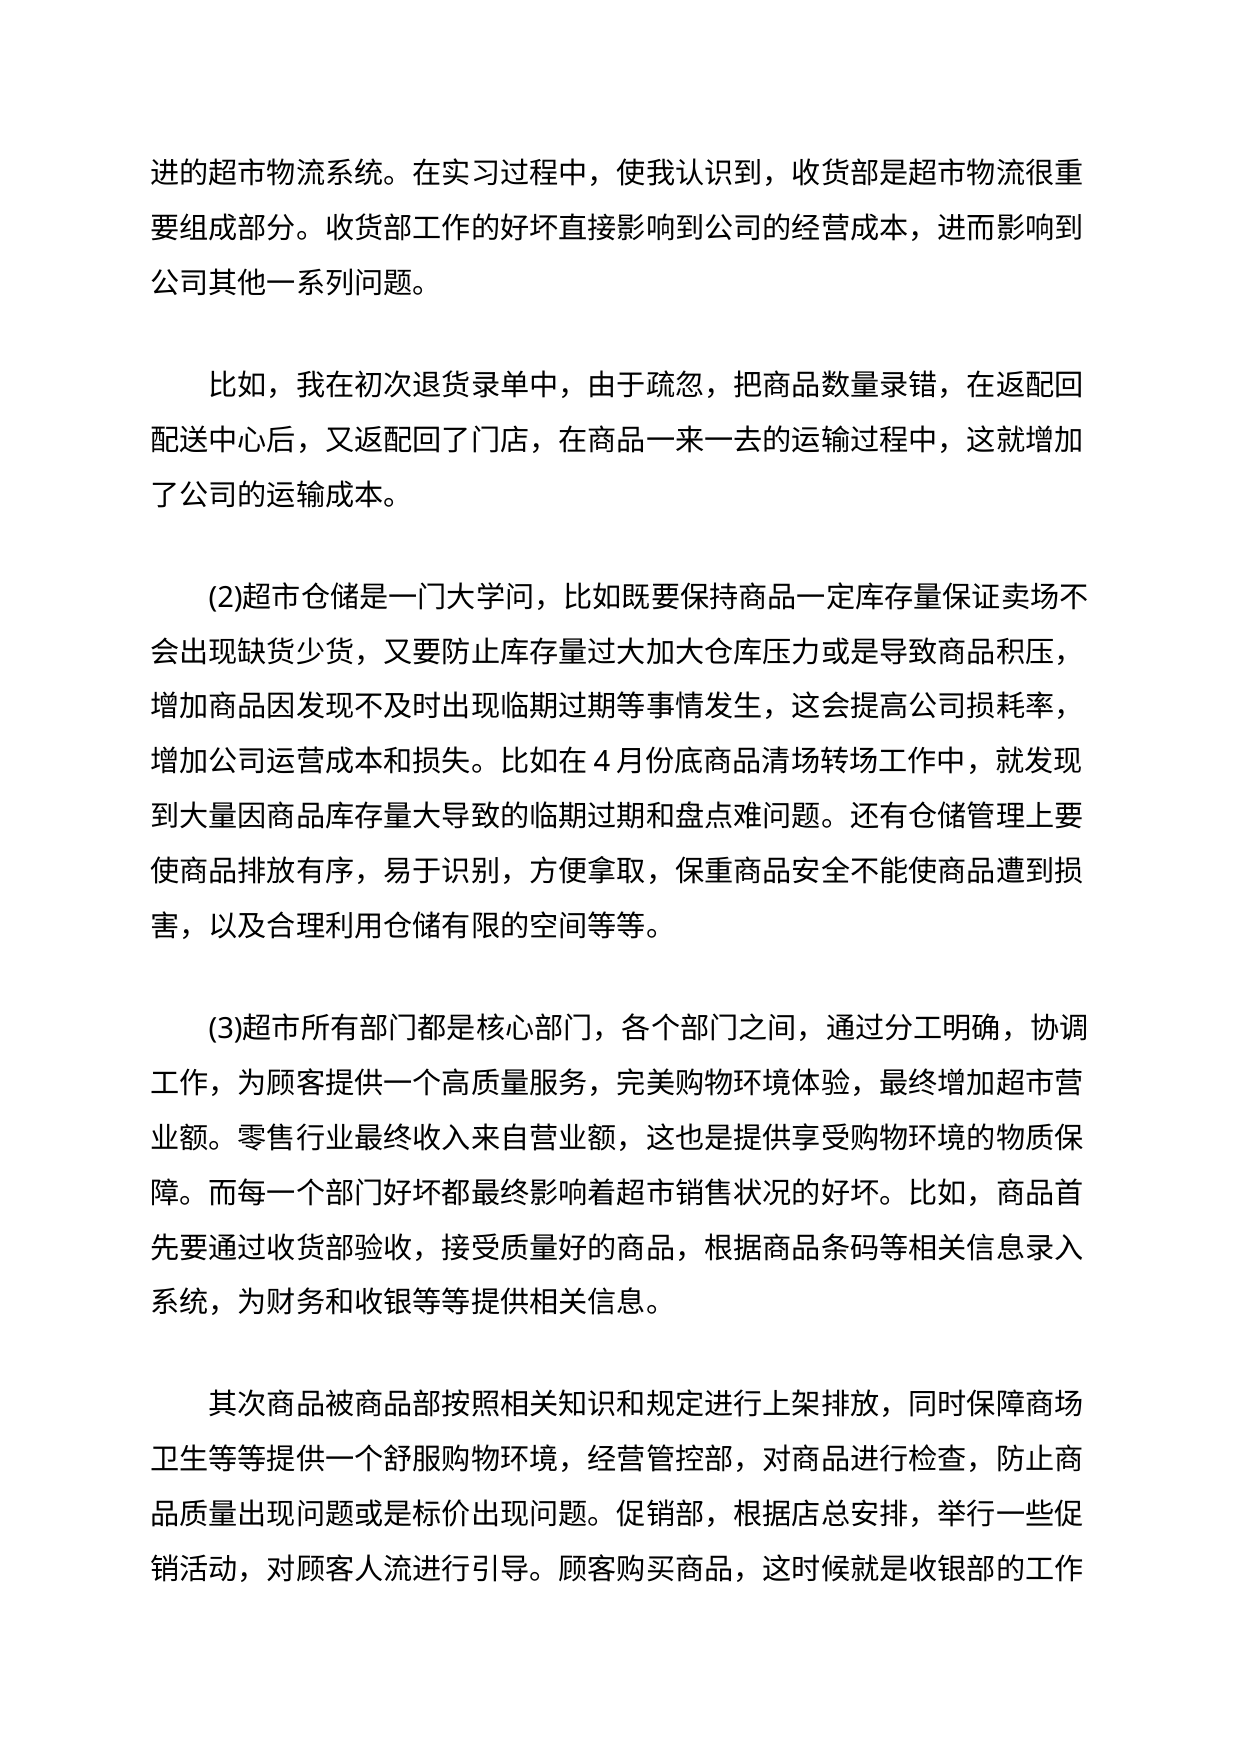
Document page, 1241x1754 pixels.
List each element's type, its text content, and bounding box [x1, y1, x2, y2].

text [150, 150, 1090, 302]
text 比如，我在初次退货录单中，由于疏忽，把商品数量录错，在返配回配送中心后，又返配回了门店，在商品一来一去的运输过程中，这就增加了公司的运输成本。 [150, 362, 1090, 514]
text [150, 1381, 1090, 1588]
text (2)超市仓储是一门大学问，比如既要保持商品一定库存量保证卖场不会出现缺货少货，又要防止库存量过大加大仓库压力或是导致商品积压，增加商品因发现不及时出现临期过期等事情发生，这会提高公司损耗率，增加公司运营成本和损失。比如在4月份底商品清场转场工作中，就发现到大量因商品库存量大导致的临期过期和盘点难问题。还有仓储管理上要使商品排放有序，易于识别，方便拿取，保重商品安全不能使商品遭到损害，以及合理利用仓储有限的空间等等。 [150, 573, 1090, 945]
text (3)超市所有部门都是核心部门，各个部门之间，通过分工明确，协调工作，为顾客提供一个高质量服务，完美购物环境体验，最终增加超市营业额。零售行业最终收入来自营业额，这也是提供享受购物环境的物质保障。而每一个部门好坏都最终影响着超市销售状况的好坏。比如，商品首先要通过收货部验收，接受质量好的商品，根据商品条码等相关信息录入系统，为财务和收银等等提供相关信息。 [150, 1004, 1090, 1321]
